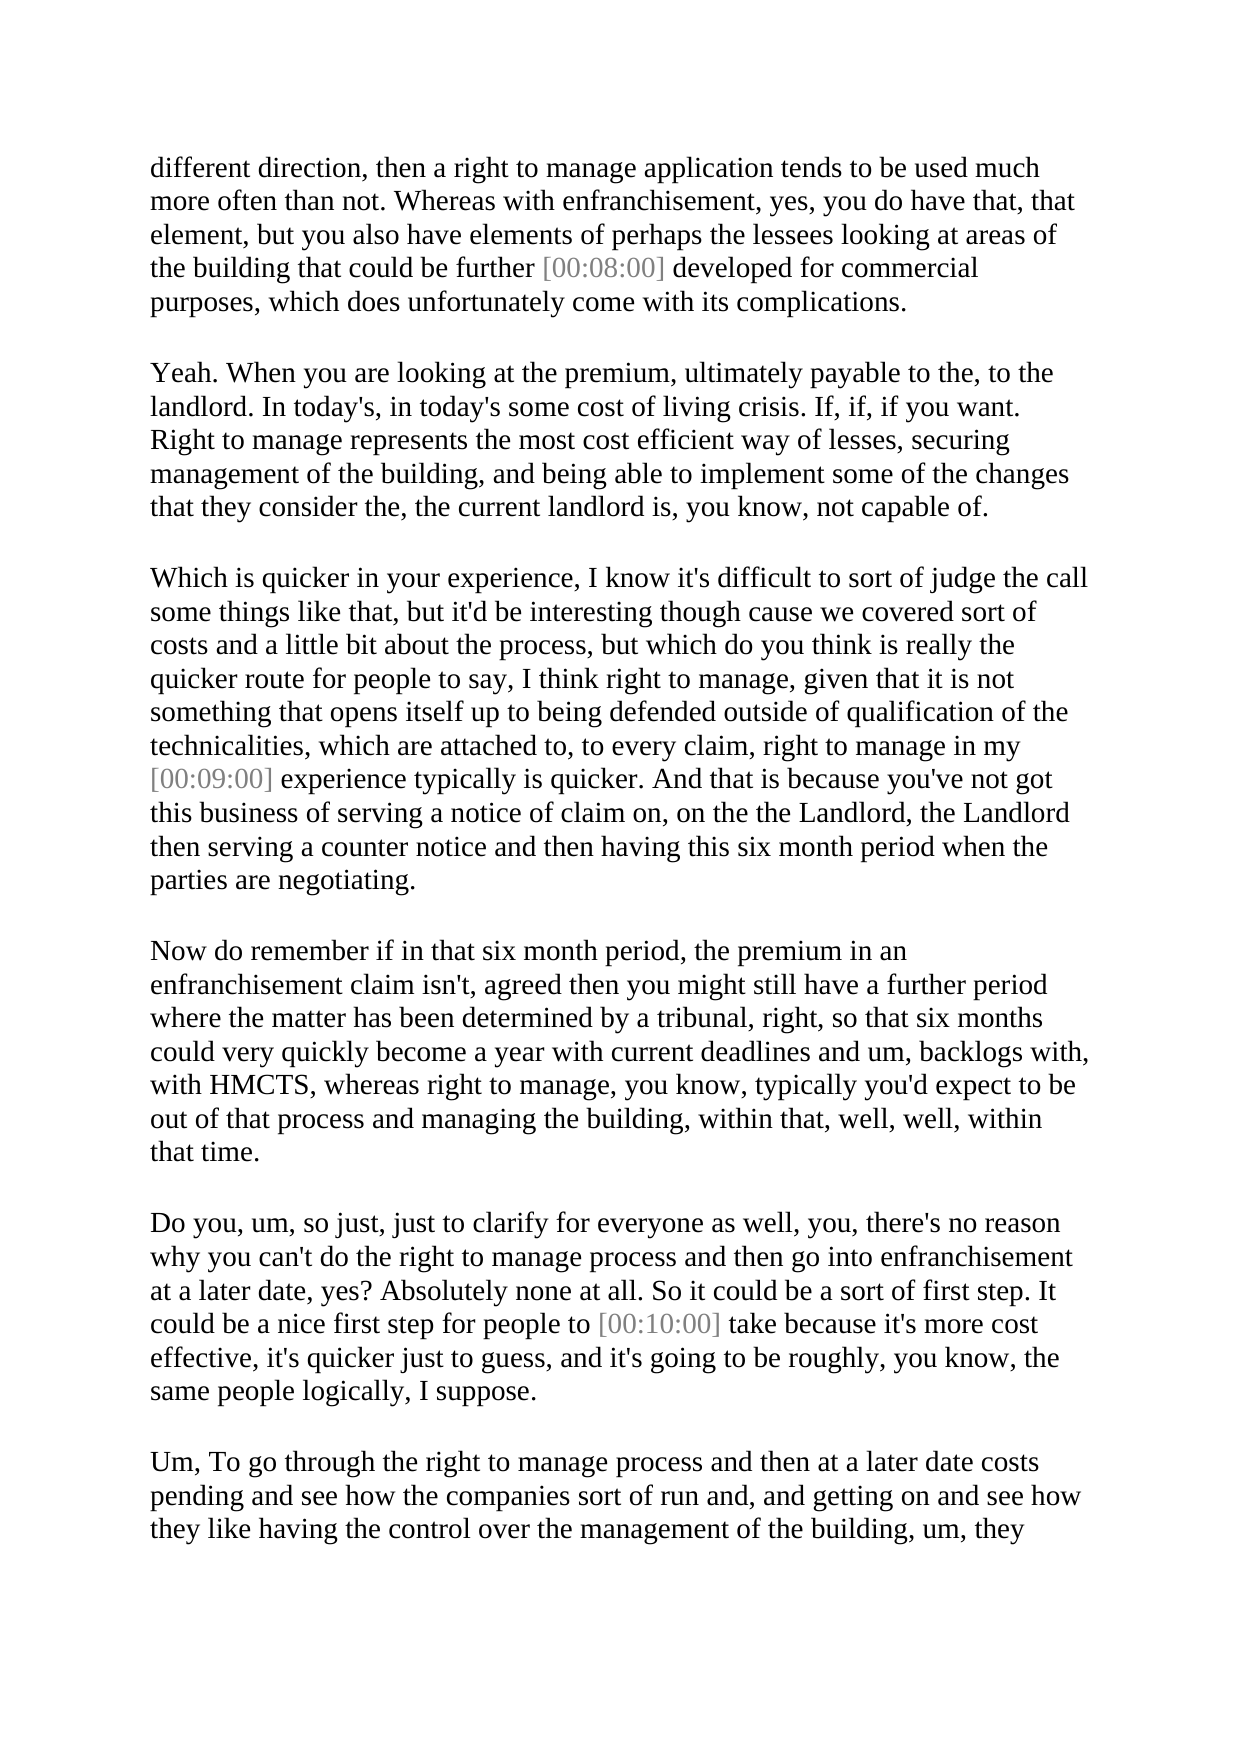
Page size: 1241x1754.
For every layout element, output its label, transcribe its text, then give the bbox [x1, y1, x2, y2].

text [150, 1444, 1090, 1545]
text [150, 150, 1090, 318]
text Now do remember if in that six month period, the premium in an enfranchisement claim isn't, agreed then you might still have a further period where the matter has been determined by a tribunal, right, so that six months could very quickly become a year with current deadlines and um, backlogs with, with HMCTS, whereas right to manage, you know, typically you'd expect to be out of that process and managing the building, within that, well, well, within that time. [150, 933, 1090, 1168]
text Do you, um, so just, just to clarify for everyone as well, you, there's no reason why you can't do the right to manage process and then go into enfranchisement at a later date, yes? Absolutely none at all. So it could be a sort of first step. It could be a nice first step for people to [00:10:00] take because it's more cost effective, it's quicker just to guess, and it's going to be roughly, you know, the same people logically, I suppose. [150, 1206, 1090, 1407]
text Yeah. When you are looking at the premium, ultimately payable to the, to the landlord. In today's, in today's some cost of living crisis. If, if, if you want. Right to manage represents the most cost efficient way of lesses, securing management of the building, and being able to implement some of the changes that they consider the, the current landlord is, you know, not capable of. [150, 355, 1090, 523]
text Which is quicker in your experience, I know it's difficult to sort of judge the call some things like that, but it'd be interesting though cause we covered sort of costs and a little bit about the process, but which do you think is really the quicker route for people to say, I think right to manage, given that it is not something that opens itself up to being defended outside of qualification of the technicalities, which are attached to, to every claim, right to manage in my [00:09:00] experience typically is quicker. And that is because you've not got this business of serving a notice of claim on, on the the Landlord, the Landlord then serving a counter notice and then having this six month period when the parties are negotiating. [150, 560, 1090, 896]
